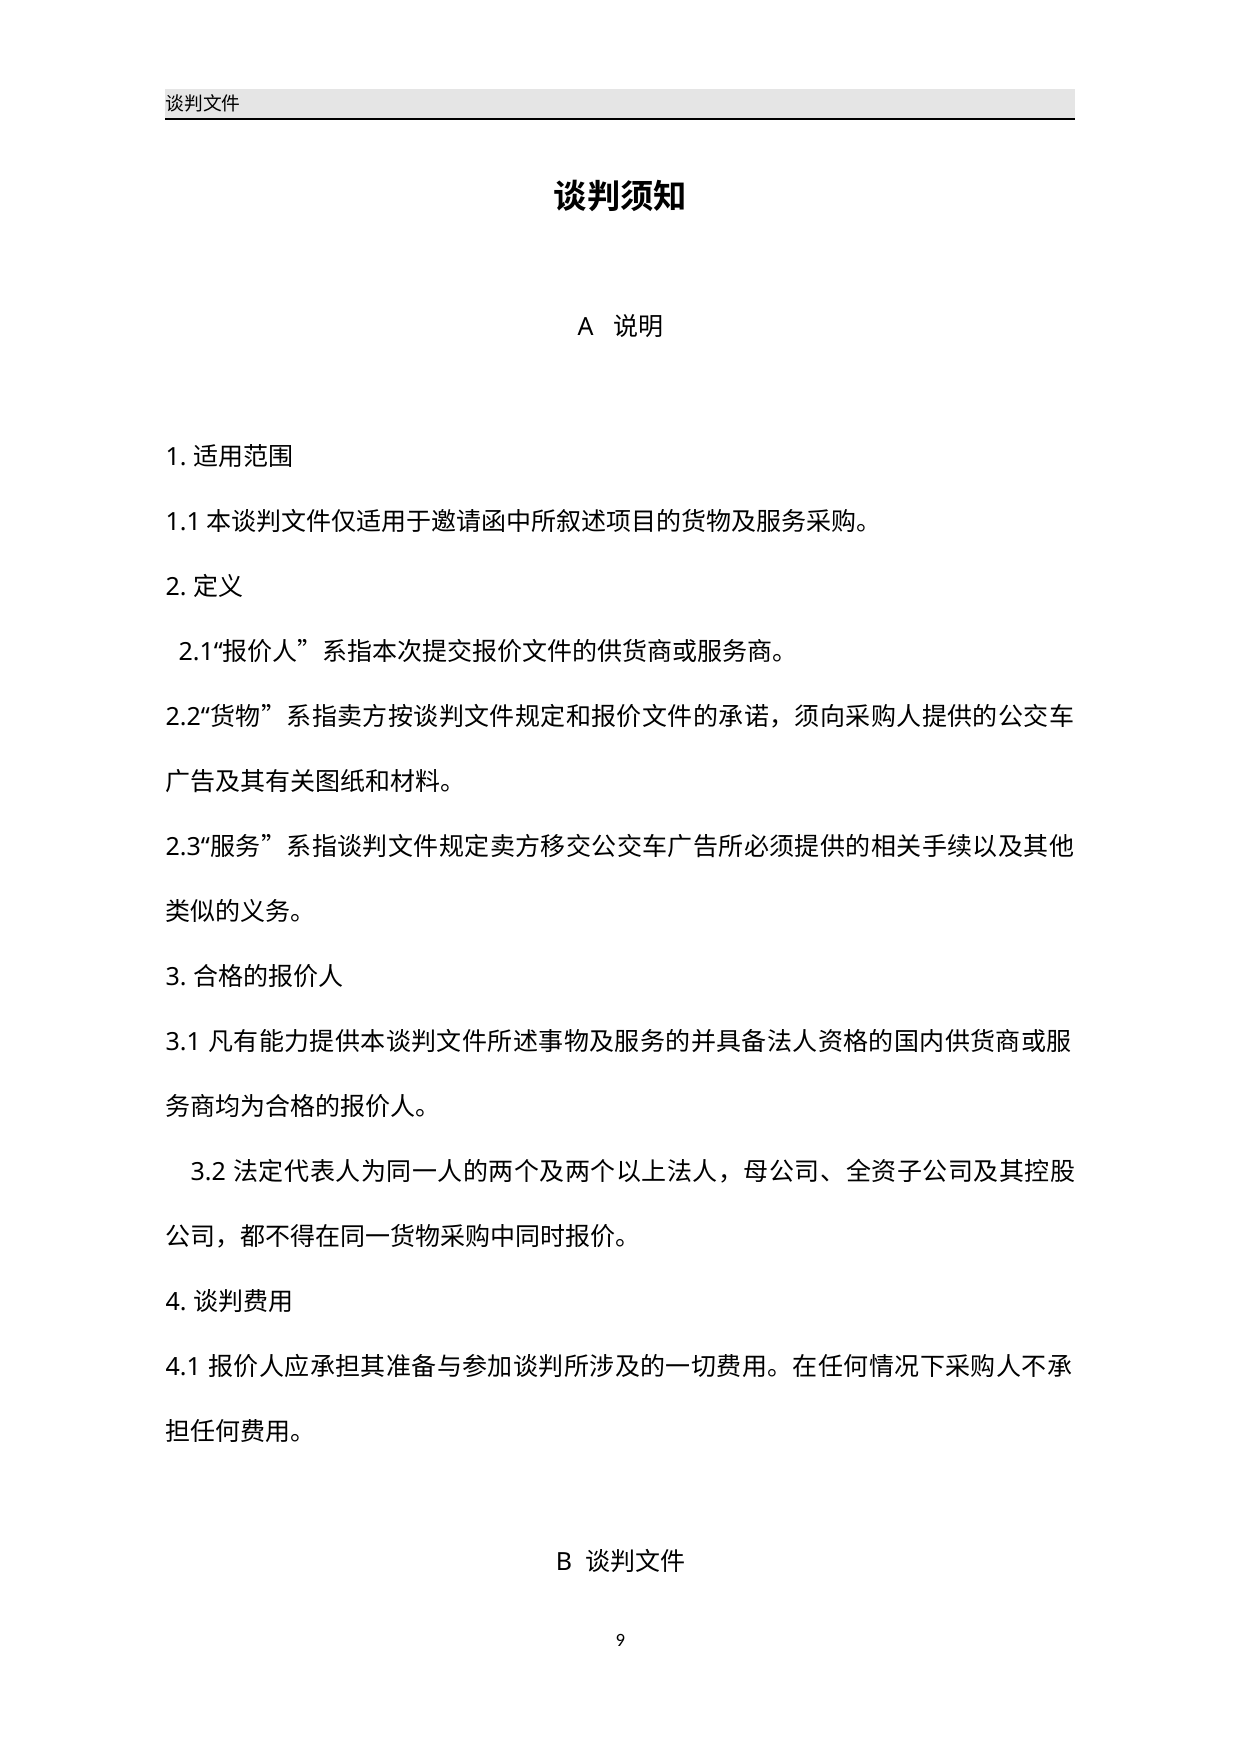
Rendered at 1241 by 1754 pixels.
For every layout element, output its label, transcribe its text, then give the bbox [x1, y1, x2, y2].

text 谈判须知 [165, 162, 1075, 227]
text 2.2“货物”系指卖方按谈判文件规定和报价文件的承诺，须向采购人提供的公交车广告及其有关图纸和材料。 [165, 682, 1075, 812]
text 3. 合格的报价人 [165, 942, 1075, 1007]
text B 谈判文件 [165, 1527, 1075, 1592]
text A 说明 [165, 292, 1075, 357]
text 1. 适用范围 [165, 422, 1075, 487]
text 3.1 凡有能力提供本谈判文件所述事物及服务的并具备法人资格的国内供货商或服务商均为合格的报价人。 [165, 1007, 1075, 1137]
text 2.1“报价人”系指本次提交报价文件的供货商或服务商。 [165, 617, 1075, 682]
text 1.1本谈判文件仅适用于邀请函中所叙述项目的货物及服务采购。 [165, 487, 1075, 552]
text 4.1 报价人应承担其准备与参加谈判所涉及的一切费用。在任何情况下采购人不承担任何费用。 [165, 1332, 1075, 1462]
text 4. 谈判费用 [165, 1267, 1075, 1332]
text 2.3“服务”系指谈判文件规定卖方移交公交车广告所必须提供的相关手续以及其他类似的义务。 [165, 812, 1075, 942]
text 3.2 法定代表人为同一人的两个及两个以上法人，母公司、全资子公司及其控股公司，都不得在同一货物采购中同时报价。 [165, 1137, 1075, 1267]
text 2. 定义 [165, 552, 1075, 617]
